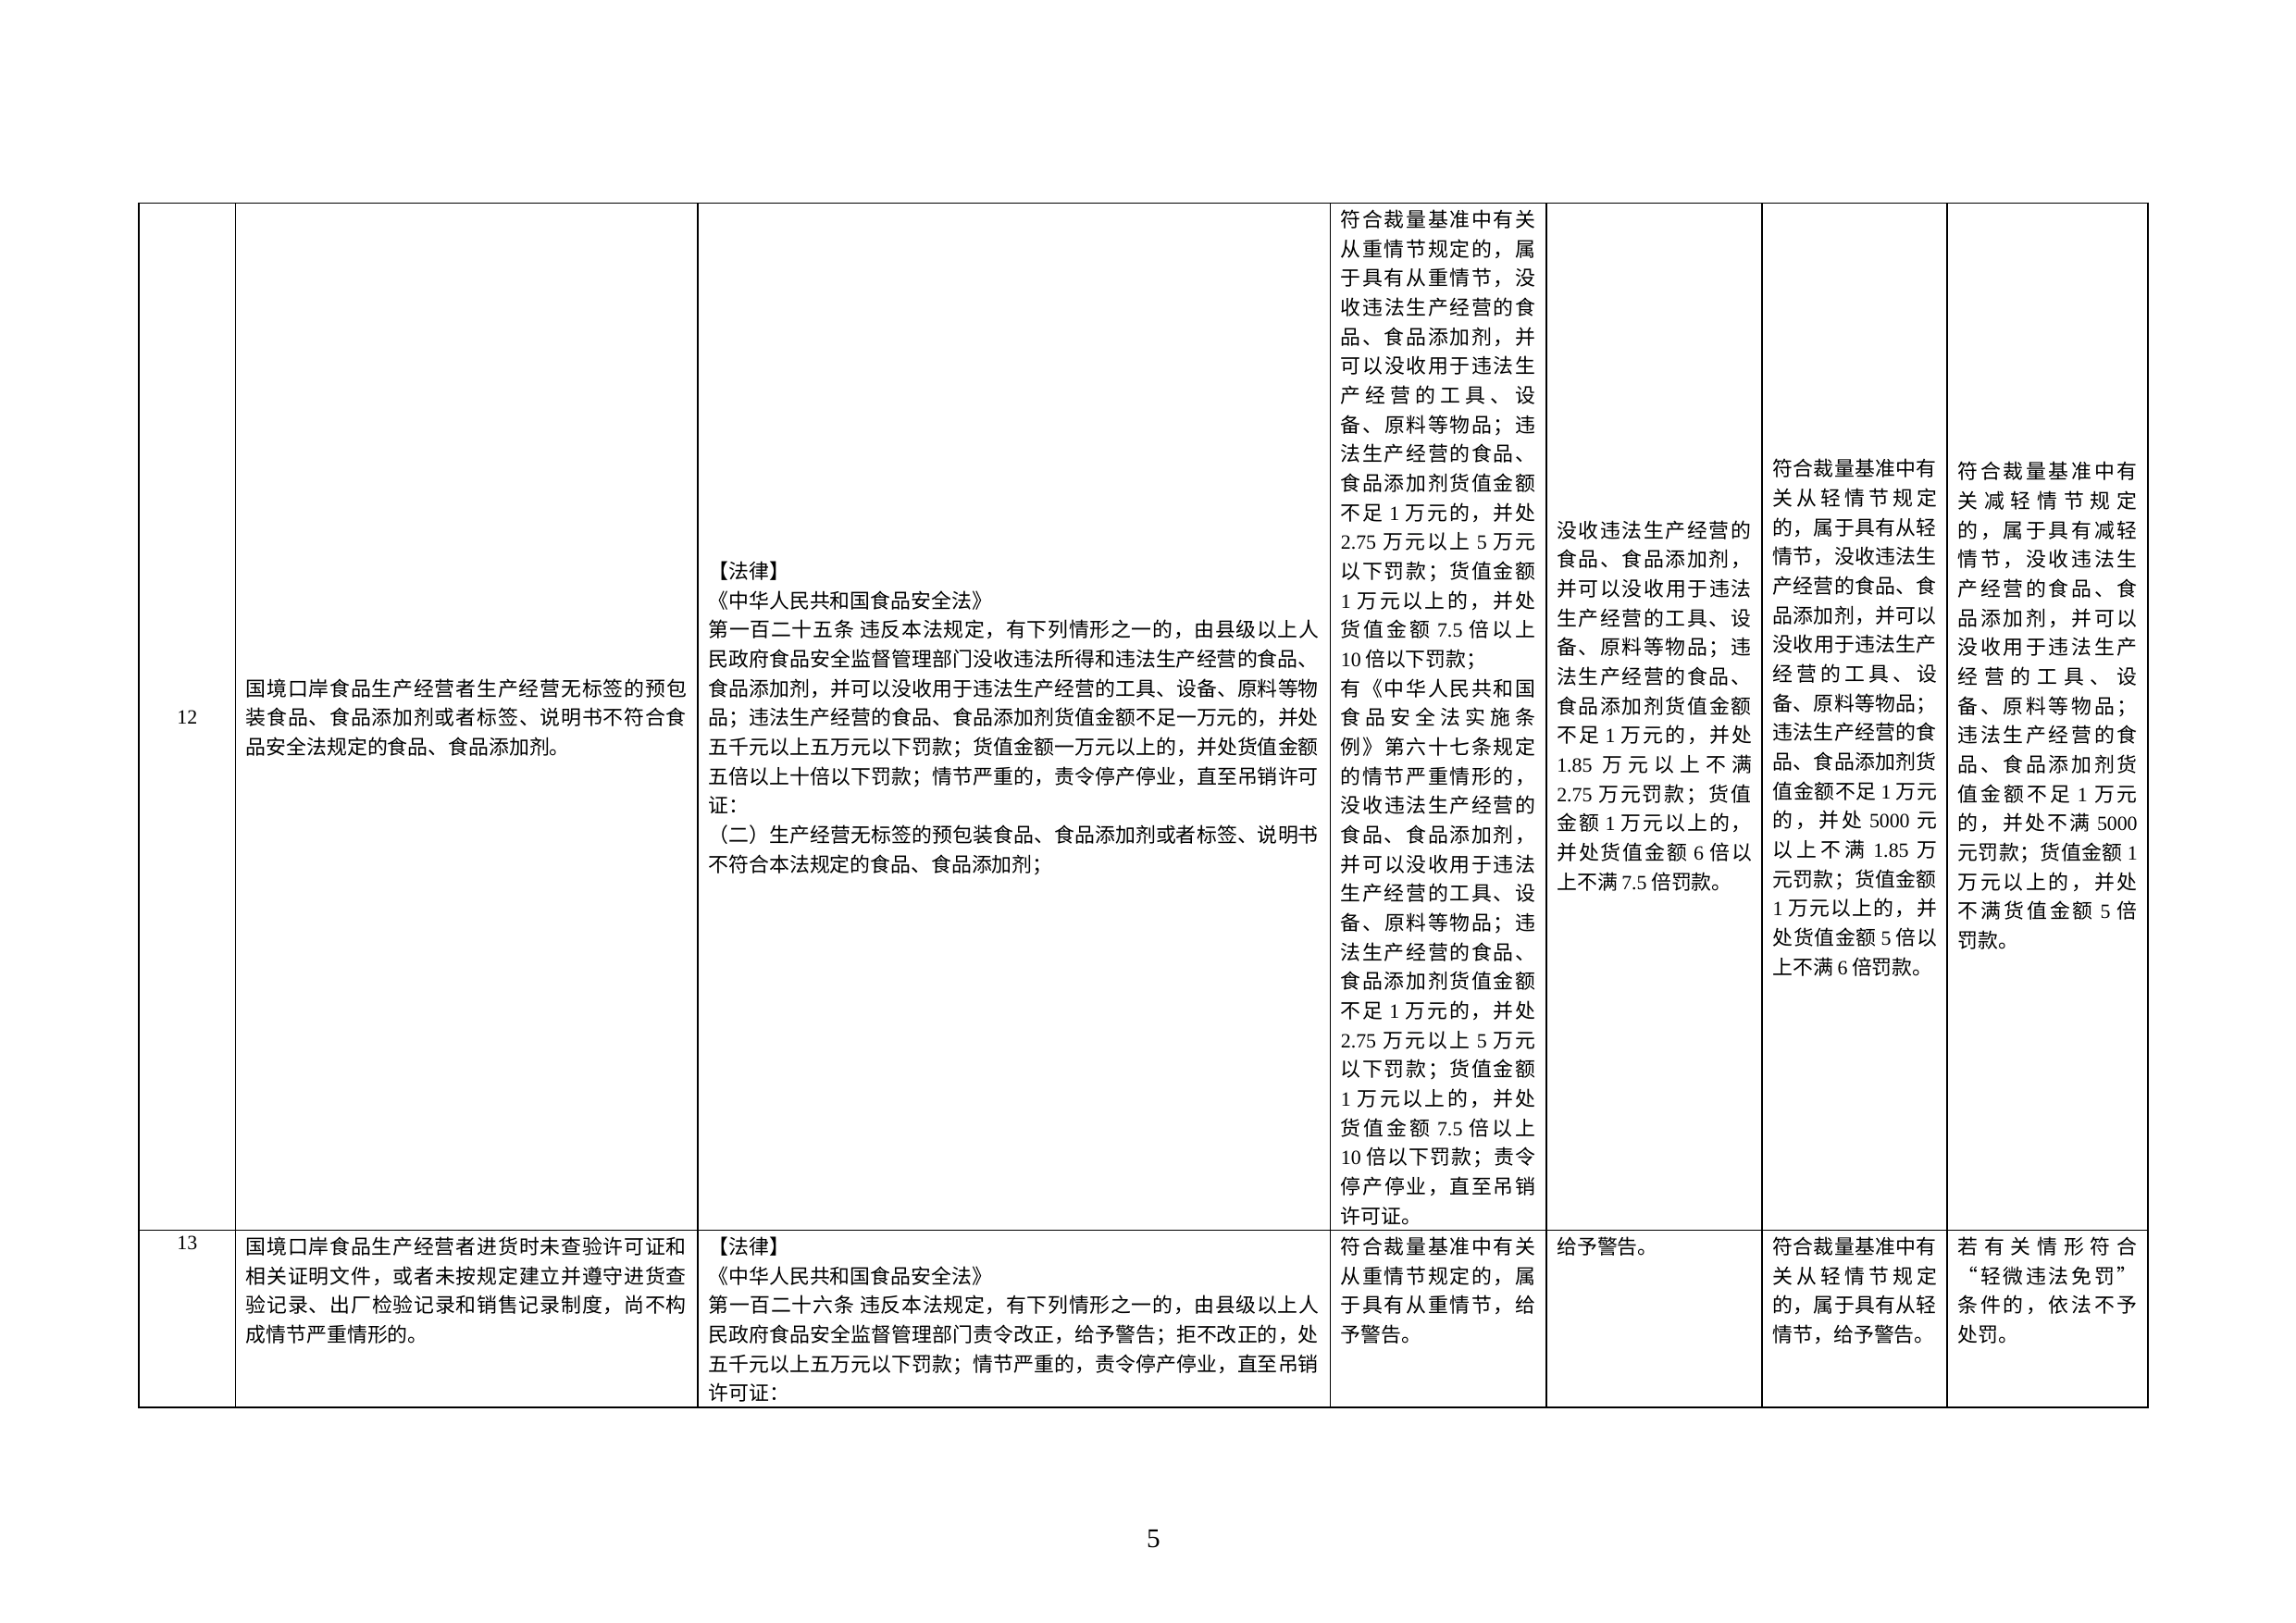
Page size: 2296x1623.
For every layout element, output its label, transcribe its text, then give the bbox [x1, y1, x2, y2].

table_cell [1331, 1231, 1545, 1406]
table_cell 12 [140, 204, 235, 1229]
table_cell 国境口岸食品生产经营者生产经营无标签的预包装食品、食品添加剂或者标签、说明书不符合食品安全法规定的食品、食品添加剂。 [236, 204, 697, 1229]
table_cell 没收违法生产经营的食品、食品添加剂，并可以没收用于违法生产经营的工具、设备、原料等物品；违法生产经营的食品、食品添加剂货值金额不足1万元的，并处1.85万元以上不满2.75万元罚款；货值金额1万元以上的，并处货值金额6倍以上不满7.5倍罚款。 [1547, 204, 1761, 1229]
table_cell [1948, 1231, 2147, 1406]
table_cell 13 [140, 1231, 235, 1406]
table_cell 【法律】 《中华人民共和国食品安全法》 第一百二十五条 违反本法规定，有下列情形之一的，由县级以上人民政府食品安全监督管理部门没收违法所得和违法生产经营的食品、食品添加剂，并可以没收用于违法生产经营的工具、设备、原料等物品；违法生产经营的食品、食品添加剂货值金额不足一万元的，并处五千元以上五万元以下罚款；货值金额一万元以上的，并处货值金额五倍以上十倍以下罚款；情节严重的，责令停产停业，直至吊销许可证： （二）生产经营无标签的预包装食品、食品添加剂或者标签、说明书不符合本法规定的食品、食品添加剂； [699, 204, 1330, 1229]
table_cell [699, 1231, 1330, 1406]
table_cell 符合裁量基准中有关从轻情节规定的，属于具有从轻情节，没收违法生产经营的食品、食品添加剂，并可以没收用于违法生产经营的工具、设备、原料等物品；违法生产经营的食品、食品添加剂货值金额不足1万元的，并处5000元以上不满1.85万元罚款；货值金额1万元以上的，并处货值金额5倍以上不满6倍罚款。 [1763, 204, 1946, 1229]
table_cell 符合裁量基准中有关从重情节规定的，属于具有从重情节，没收违法生产经营的食品、食品添加剂，并可以没收用于违法生产经营的工具、设备、原料等物品；违法生产经营的食品、食品添加剂货值金额不足1万元的，并处2.75万元以上5万元以下罚款；货值金额1万元以上的，并处货值金额7.5倍以上10倍以下罚款； 有《中华人民共和国食品安全法实施条例》第六十七条规定的情节严重情形的，没收违法生产经营的食品、食品添加剂，并可以没收用于违法生产经营的工具、设备、原料等物品；违法生产经营的食品、食品添加剂货值金额不足1万元的，并处2.75万元以上5万元以下罚款；货值金额1万元以上的，并处货值金额7.5倍以上10倍以下罚款；责令停产停业，直至吊销许可证。 [1331, 204, 1545, 1229]
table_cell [236, 1231, 697, 1406]
table_cell 符合裁量基准中有关减轻情节规定的，属于具有减轻情节，没收违法生产经营的食品、食品添加剂，并可以没收用于违法生产经营的工具、设备、原料等物品；违法生产经营的食品、食品添加剂货值金额不足1万元的，并处不满5000元罚款；货值金额1万元以上的，并处不满货值金额5倍罚款。 [1948, 204, 2147, 1229]
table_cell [1763, 1231, 1946, 1406]
table_cell 给予警告。 [1547, 1231, 1761, 1406]
